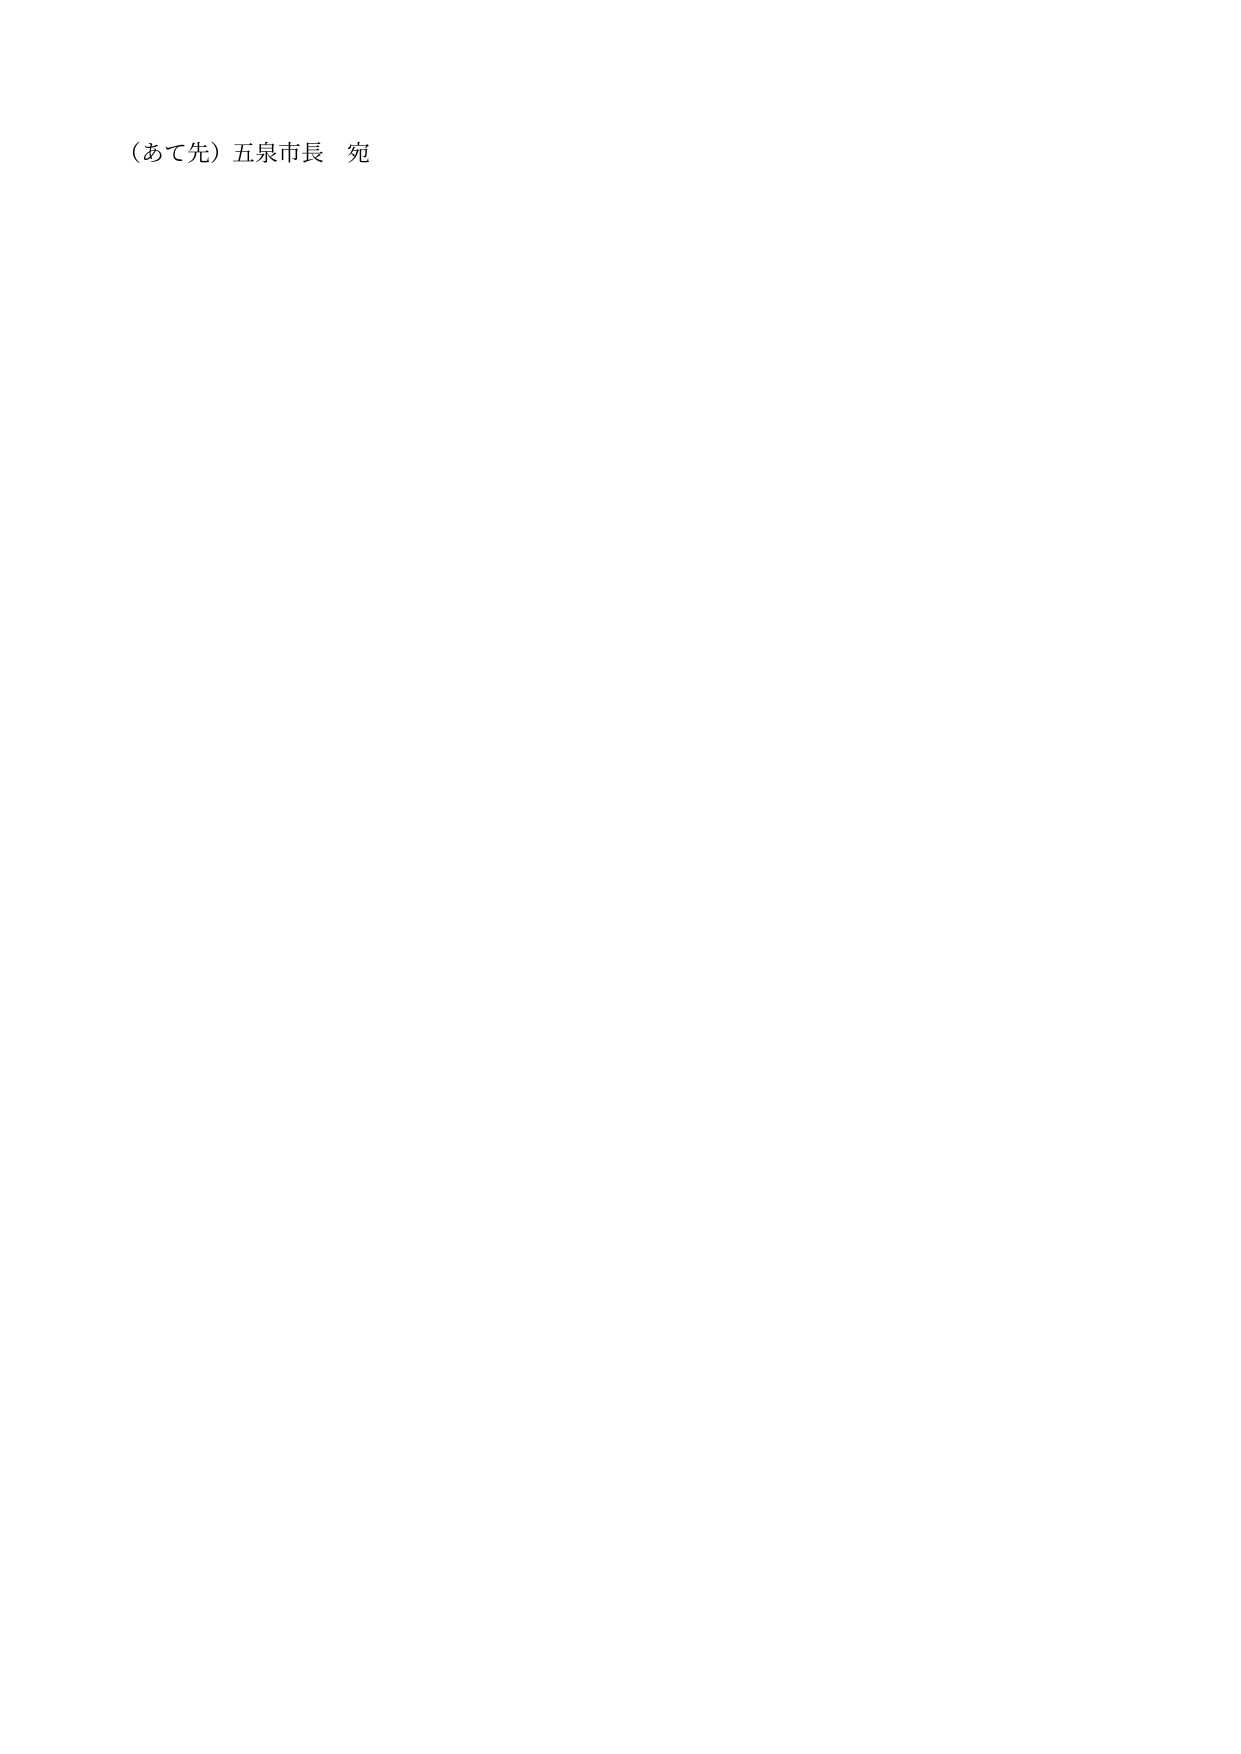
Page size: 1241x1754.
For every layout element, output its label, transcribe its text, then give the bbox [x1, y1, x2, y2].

text （あて先）五泉市長 宛 [118, 135, 1122, 168]
